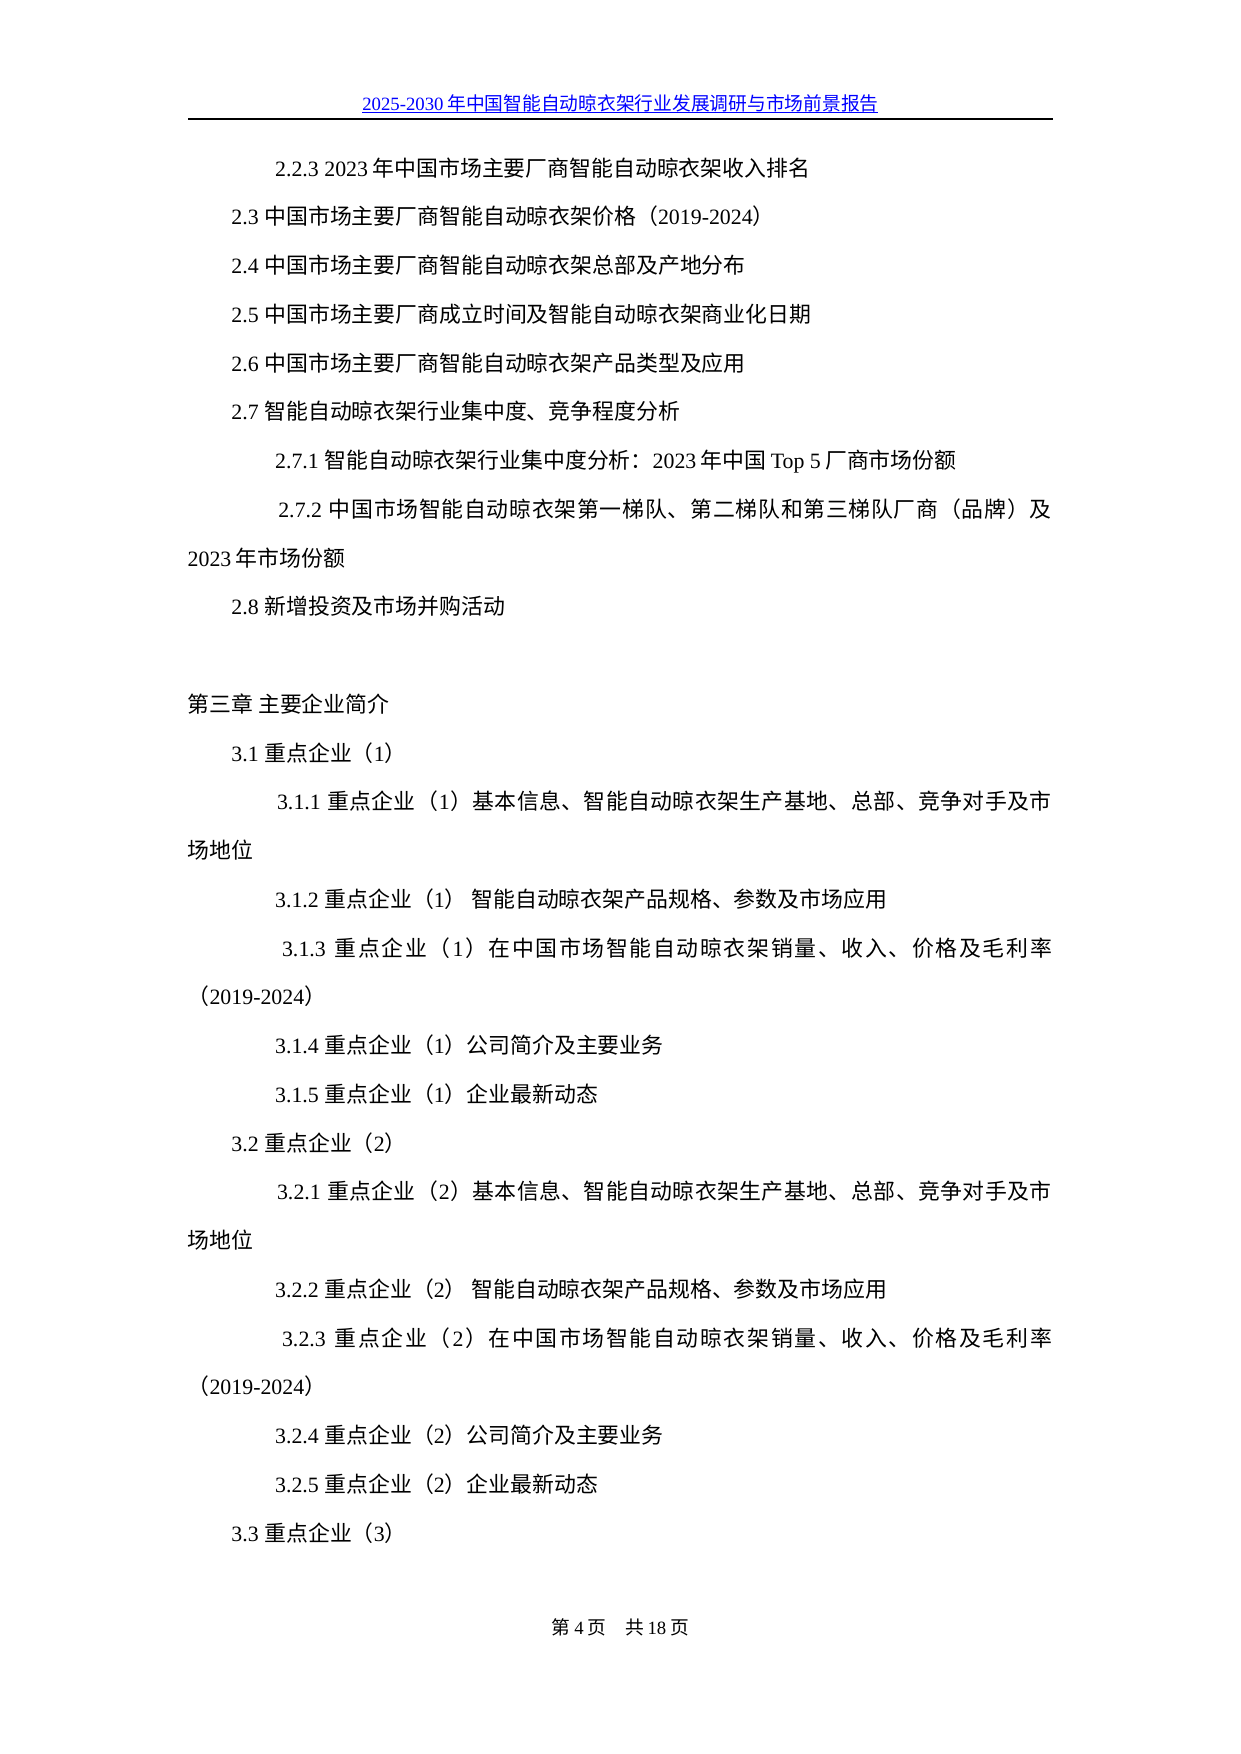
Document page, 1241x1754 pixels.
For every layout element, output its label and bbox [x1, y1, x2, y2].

text [187, 150, 1053, 1548]
